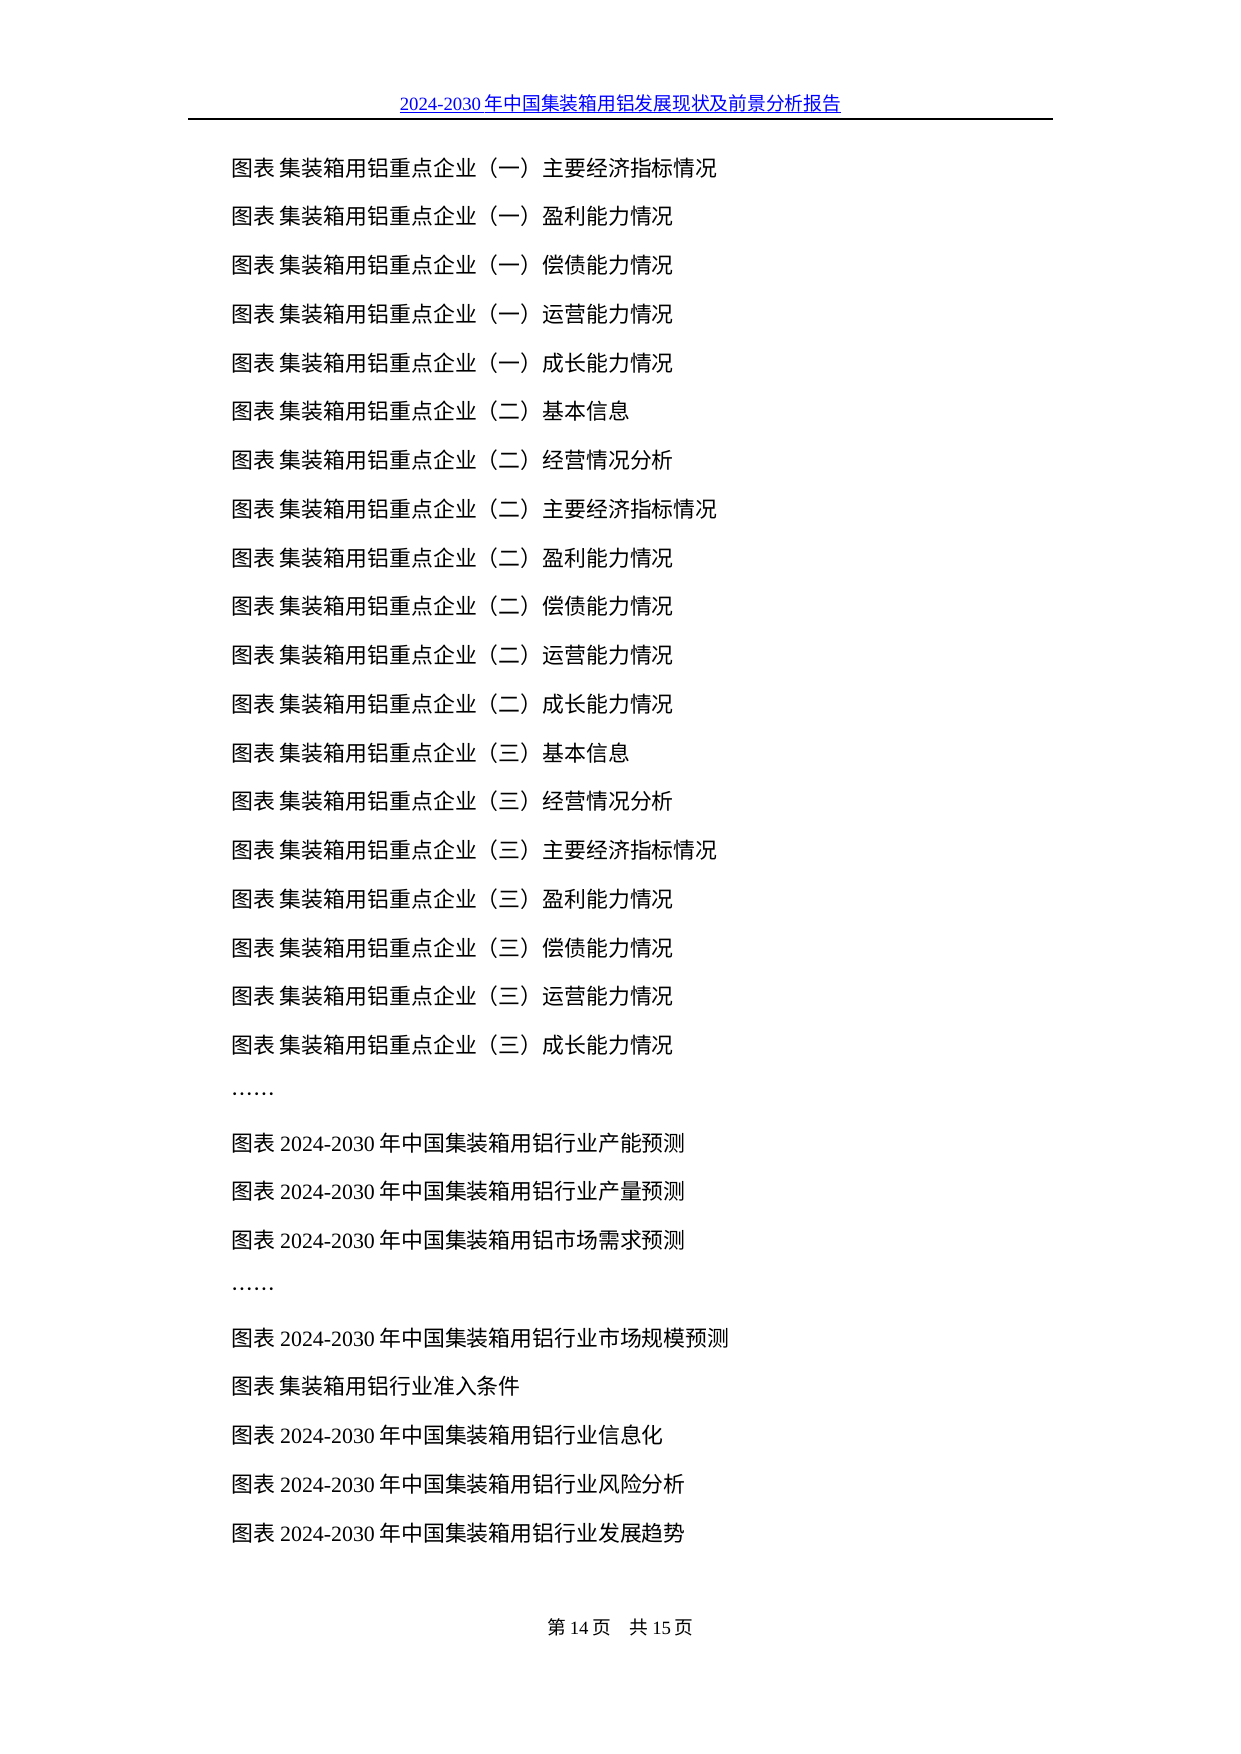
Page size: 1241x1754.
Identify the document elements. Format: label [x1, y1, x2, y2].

text [187, 150, 1053, 1548]
